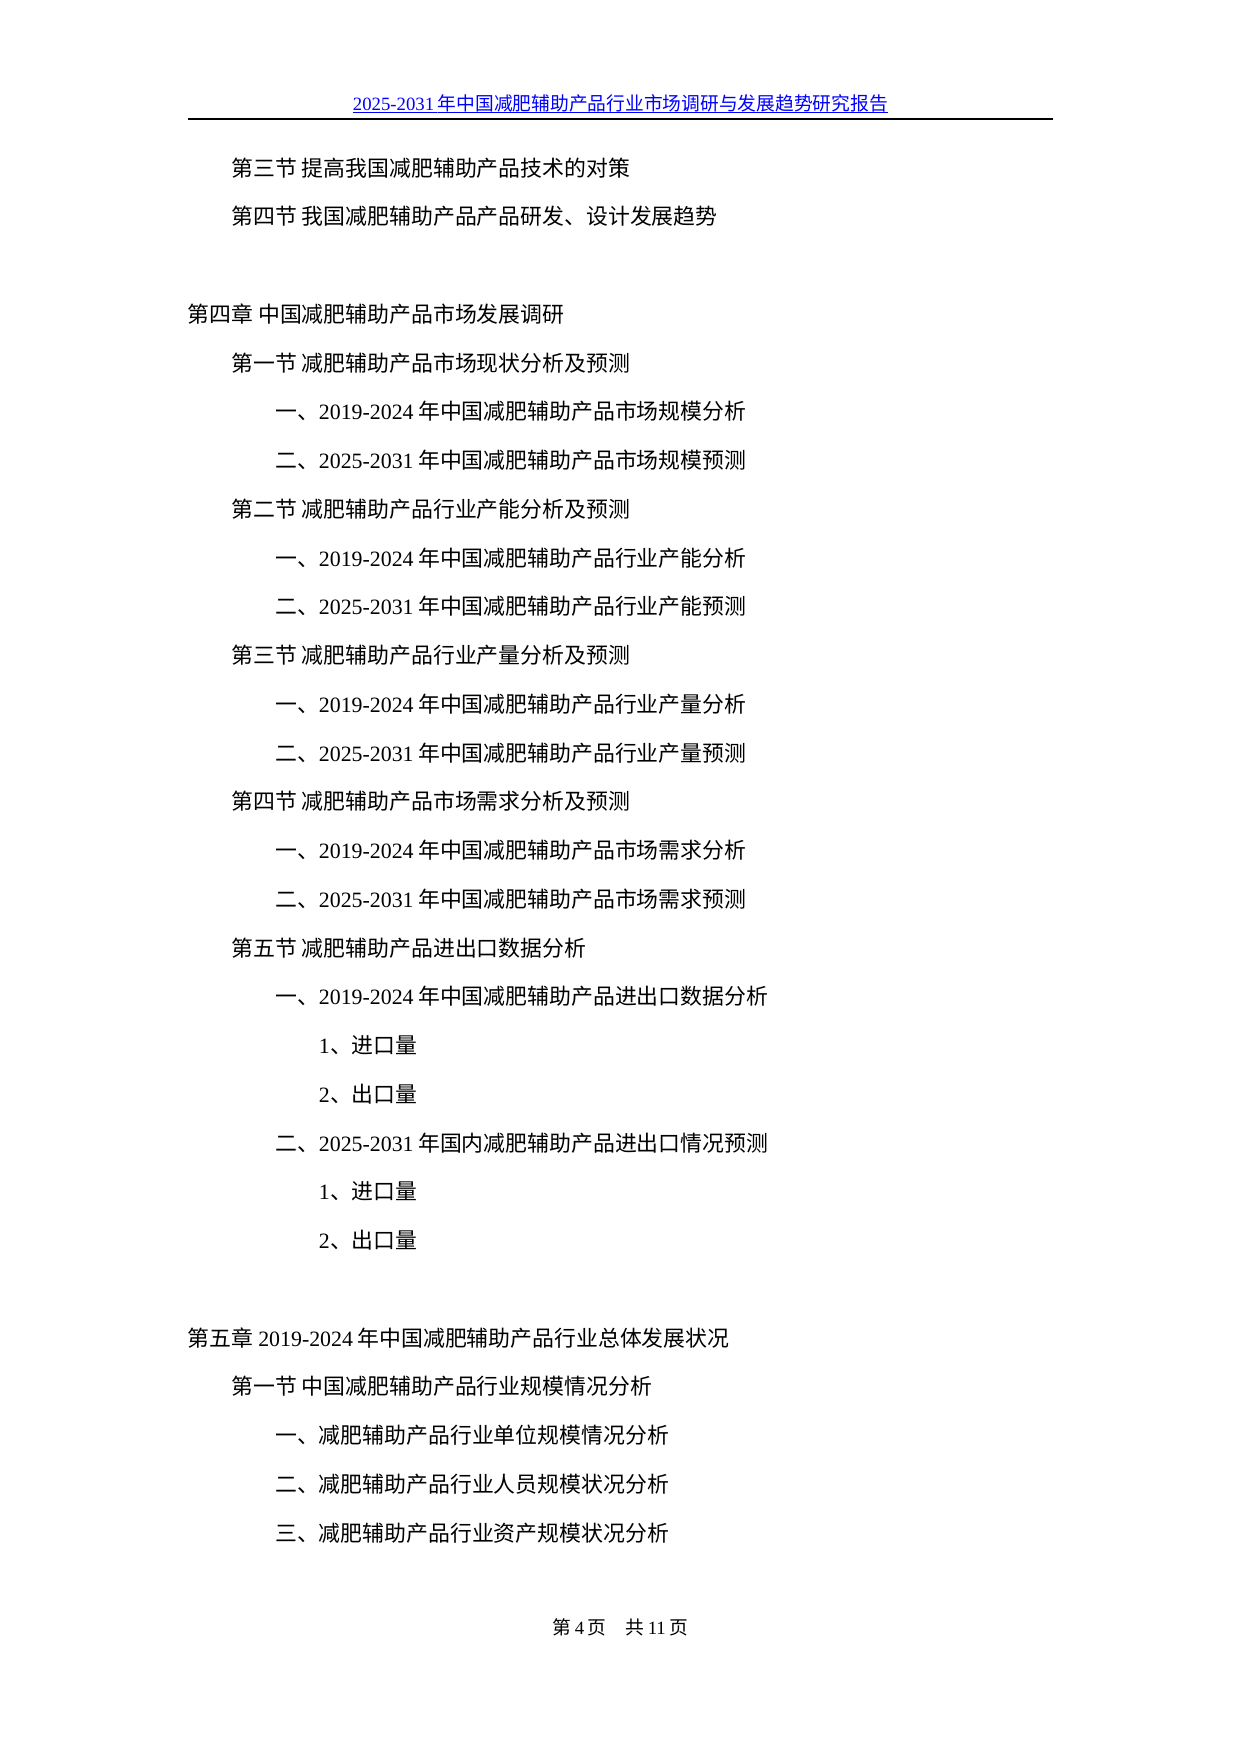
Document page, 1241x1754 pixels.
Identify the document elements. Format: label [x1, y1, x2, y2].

text [187, 150, 1053, 1548]
